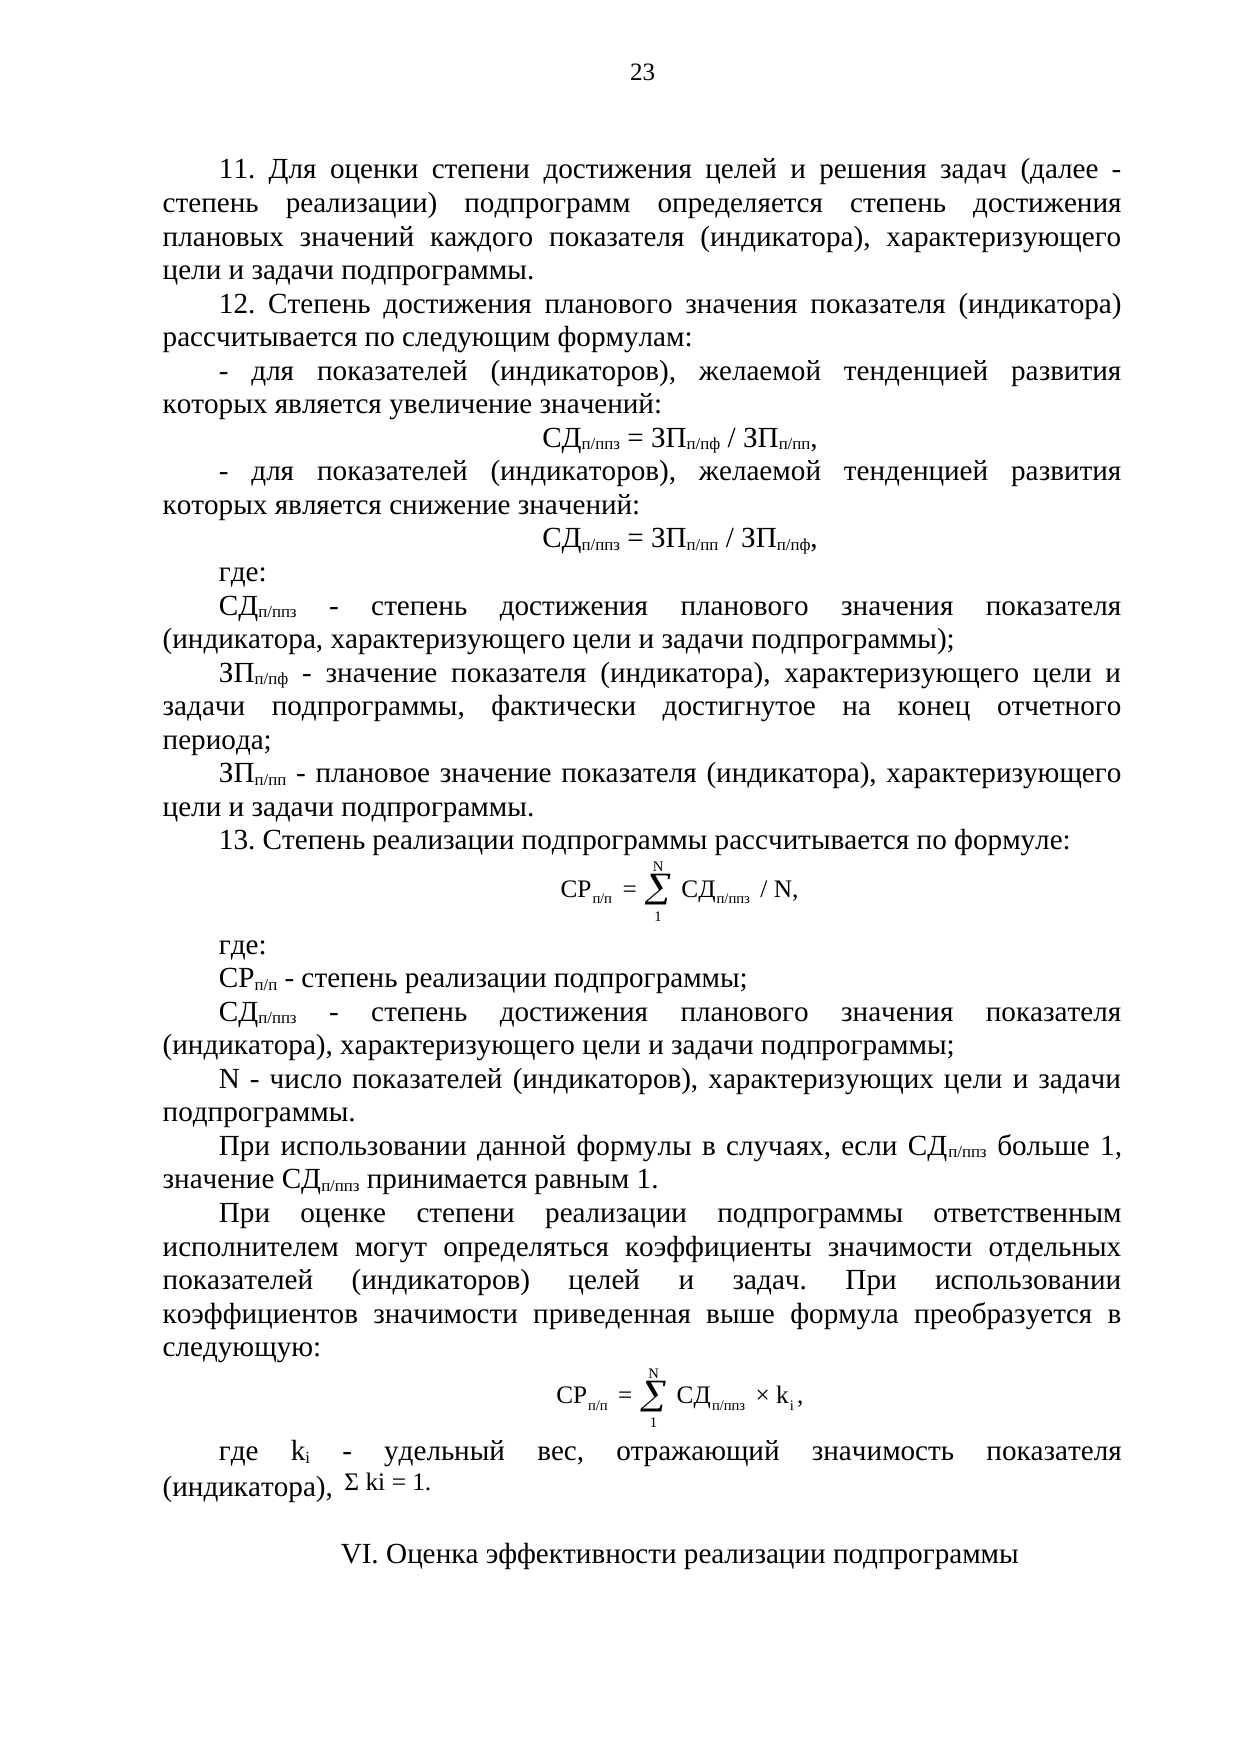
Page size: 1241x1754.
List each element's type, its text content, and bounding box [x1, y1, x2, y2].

text ЗПп/пф - значение показателя (индикатора), характеризующего цели и задачи подпрограммы, фактически достигнутое на конец отчетного периода; [162, 655, 1122, 755]
text 13. Степень реализации подпрограммы рассчитывается по формуле: [162, 822, 1122, 856]
text где: [162, 554, 1122, 588]
text где ki - удельный вес, отражающий значимость показателя (индикатора), [162, 1433, 1122, 1503]
text При использовании данной формулы в случаях, если СДп/ппз больше 1, значение СДп/ппз принимается равным 1. [162, 1128, 1122, 1195]
text СДп/ппз = ЗПп/пп / ЗПп/пф, [162, 521, 1122, 554]
text - для показателей (индикаторов), желаемой тенденцией развития которых является увеличение значений: [162, 353, 1122, 420]
text ЗПп/пп - плановое значение показателя (индикатора), характеризующего цели и задачи подпрограммы. [162, 755, 1122, 822]
text 12. Степень достижения планового значения показателя (индикатора) рассчитывается по следующим формулам: [162, 286, 1122, 353]
text СДп/ппз = ЗПп/пф / ЗПп/пп, [162, 420, 1122, 453]
text VI. Оценка эффективности реализации подпрограммы [162, 1537, 1122, 1570]
text 11. Для оценки степени достижения целей и решения задач (далее - степень реализации) подпрограмм определяется степень достижения плановых значений каждого показателя (индикатора), характеризующего цели и задачи подпрограммы. [162, 152, 1122, 286]
text СДп/ппз - степень достижения планового значения показателя (индикатора), характеризующего цели и задачи подпрограммы; [162, 994, 1122, 1061]
text - для показателей (индикаторов), желаемой тенденцией развития которых является снижение значений: [162, 453, 1122, 521]
text N - число показателей (индикаторов), характеризующих цели и задачи подпрограммы. [162, 1061, 1122, 1128]
text СДп/ппз - степень достижения планового значения показателя (индикатора, характеризующего цели и задачи подпрограммы); [162, 588, 1122, 655]
text СРп/п - степень реализации подпрограммы; [162, 960, 1122, 994]
text При оценке степени реализации подпрограммы ответственным исполнителем могут определяться коэффициенты значимости отдельных показателей (индикаторов) целей и задач. При использовании коэффициентов значимости приведенная выше формула преобразуется в следующую: [162, 1195, 1122, 1363]
text где: [162, 927, 1122, 960]
